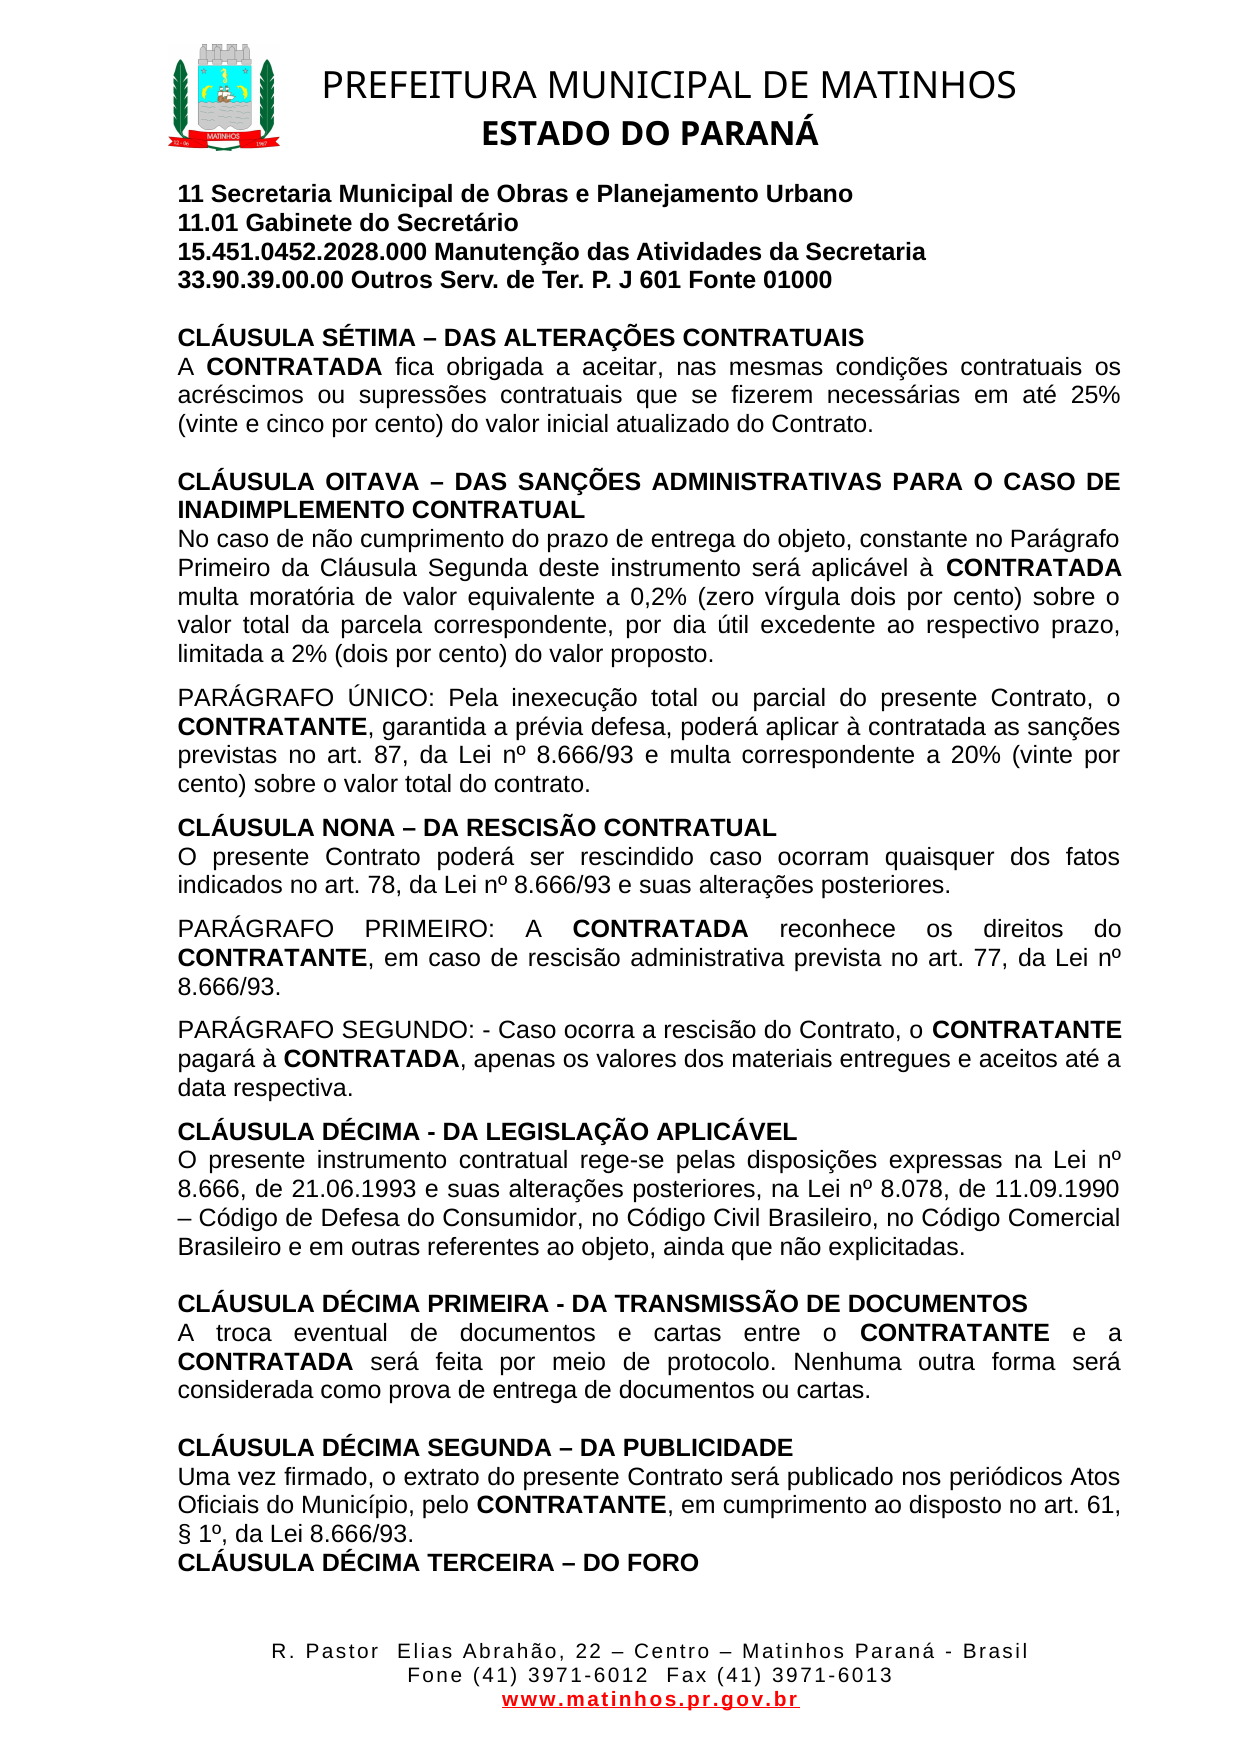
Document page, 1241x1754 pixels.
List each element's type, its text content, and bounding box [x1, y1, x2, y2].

text CLÁUSULA OITAVA – DAS SANÇÕES ADMINISTRATIVAS PARA O CASO DE INADIMPLEMENTO CONTRATUAL [177, 467, 1122, 524]
text A troca eventual de documentos e cartas entre o CONTRATANTE e a CONTRATADA será feita por meio de protocolo. Nenhuma outra forma será considerada como prova de entrega de documentos ou cartas. [177, 1318, 1122, 1404]
picture [168, 44, 280, 151]
text CLÁUSULA NONA – DA RESCISÃO CONTRATUAL [177, 813, 1122, 842]
text CLÁUSULA SÉTIMA – DAS ALTERAÇÕES CONTRATUAIS [177, 323, 1122, 352]
text A CONTRATADA fica obrigada a aceitar, nas mesmas condições contratuais os acréscimos ou supressões contratuais que se fizerem necessárias em até 25% (vinte e cinco por cento) do valor inicial atualizado do Contrato. [177, 352, 1122, 438]
text O presente Contrato poderá ser rescindido caso ocorram quaisquer dos fatos indicados no art. 78, da Lei nº 8.666/93 e suas alterações posteriores. [177, 842, 1122, 899]
text 11.01 Gabinete do Secretário [177, 208, 1122, 237]
text CLÁUSULA DÉCIMA PRIMEIRA - DA TRANSMISSÃO DE DOCUMENTOS [177, 1289, 1122, 1318]
text 15.451.0452.2028.000 Manutenção das Atividades da Secretaria [177, 237, 1122, 265]
text O presente instrumento contratual rege-se pelas disposições expressas na Lei nº 8.666, de 21.06.1993 e suas alterações posteriores, na Lei nº 8.078, de 11.09.1990 – Código de Defesa do Consumidor, no Código Civil Brasileiro, no Código Comercial Brasileiro e em outras referentes ao objeto, ainda que não explicitadas. [177, 1145, 1122, 1260]
text No caso de não cumprimento do prazo de entrega do objeto, constante no Parágrafo Primeiro da Cláusula Segunda deste instrumento será aplicável à CONTRATADA multa moratória de valor equivalente a 0,2% (zero vírgula dois por cento) sobre o valor total da parcela correspondente, por dia útil excedente ao respectivo prazo, limitada a 2% (dois por cento) do valor proposto. [177, 524, 1122, 668]
text PARÁGRAFO ÚNICO: Pela inexecução total ou parcial do presente Contrato, o CONTRATANTE, garantida a prévia defesa, poderá aplicar à contratada as sanções previstas no art. 87, da Lei nº 8.666/93 e multa correspondente a 20% (vinte por cento) sobre o valor total do contrato. [177, 683, 1122, 798]
text PARÁGRAFO SEGUNDO: - Caso ocorra a rescisão do Contrato, o CONTRATANTE pagará à CONTRATADA, apenas os valores dos materiais entregues e aceitos até a data respectiva. [177, 1015, 1122, 1102]
text 33.90.39.00.00 Outros Serv. de Ter. P. J 601 Fonte 01000 [177, 265, 1122, 294]
text PARÁGRAFO PRIMEIRO: A CONTRATADA reconhece os direitos do CONTRATANTE, em caso de rescisão administrativa prevista no art. 77, da Lei nº 8.666/93. [177, 914, 1122, 1000]
text 11 Secretaria Municipal de Obras e Planejamento Urbano [177, 179, 1122, 208]
text CLÁUSULA DÉCIMA - DA LEGISLAÇÃO APLICÁVEL [177, 1117, 1122, 1145]
text Uma vez firmado, o extrato do presente Contrato será publicado nos periódicos Atos Oficiais do Município, pelo CONTRATANTE, em cumprimento ao disposto no art. 61, § 1º, da Lei 8.666/93. [177, 1462, 1122, 1548]
text CLÁUSULA DÉCIMA TERCEIRA – DO FORO [177, 1548, 1122, 1577]
text CLÁUSULA DÉCIMA SEGUNDA – DA PUBLICIDADE [177, 1433, 1122, 1462]
